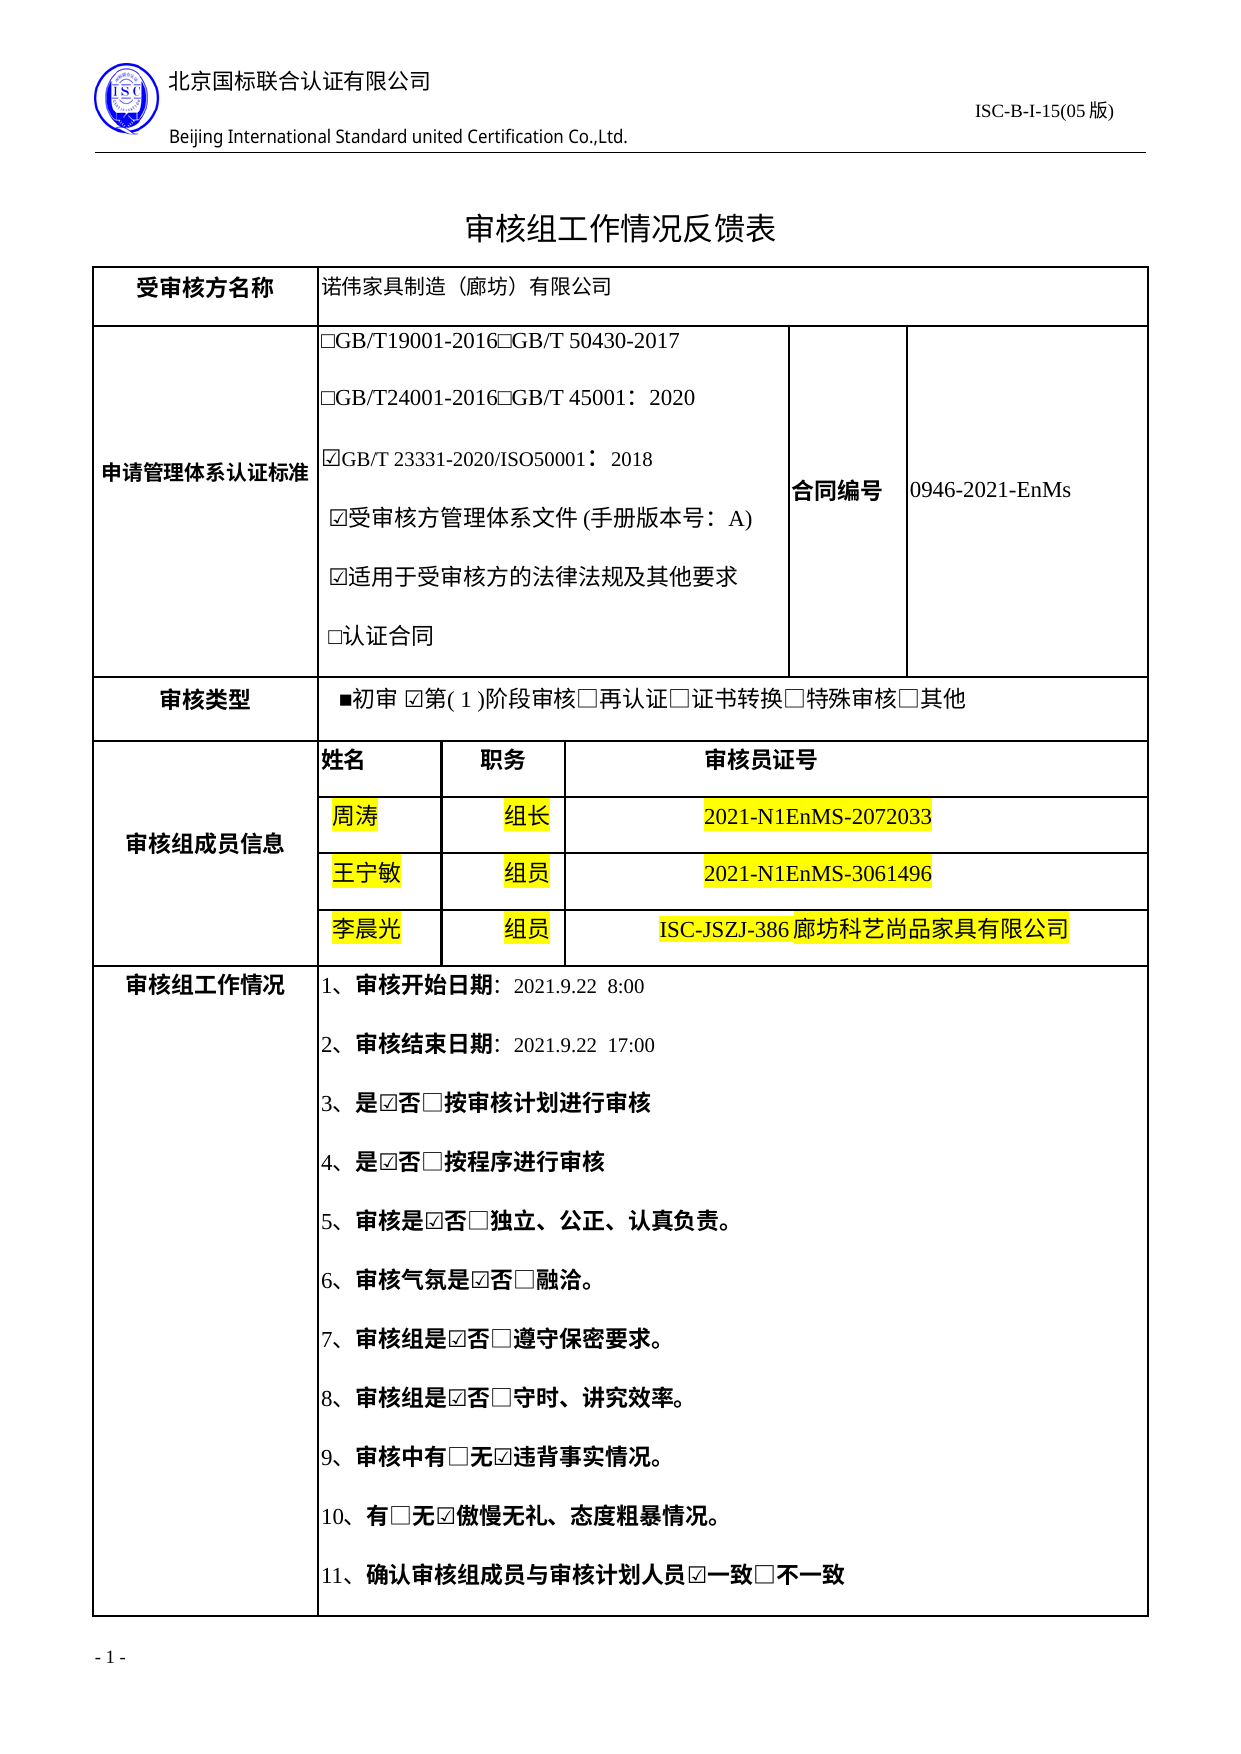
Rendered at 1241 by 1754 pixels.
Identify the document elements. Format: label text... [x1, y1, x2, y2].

table_header 受审核方名称 [94, 268, 317, 325]
table_cell 审核组成员信息 [94, 742, 317, 965]
table_cell 组员 [443, 854, 564, 908]
picture [94, 63, 162, 135]
table_cell 王宁敏 [319, 854, 440, 908]
table_cell 李晨光 [319, 911, 440, 965]
table_cell ISC-JSZJ-386廊坊科艺尚品家具有限公司 [566, 911, 1147, 965]
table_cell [319, 967, 1147, 1615]
table_cell 审核员证号 [566, 742, 1147, 796]
table_cell 0946-2021-EnMs [908, 327, 1147, 676]
table_cell 合同编号 [790, 327, 906, 676]
table_cell 职务 [443, 742, 564, 796]
table_cell 组员 [443, 911, 564, 965]
table_cell 姓名 [319, 742, 440, 796]
table_cell ■初审 ☑第( 1 )阶段审核□再认证□证书转换□特殊审核□其他 [319, 678, 1147, 740]
table_cell 2021-N1EnMS-3061496 [566, 854, 1147, 908]
table_cell 申请管理体系认证标准 [94, 327, 317, 676]
table_cell 组长 [443, 798, 564, 852]
table_cell 审核类型 [94, 678, 317, 740]
table_cell 审核组工作情况 [94, 967, 317, 1615]
table_cell 周涛 [319, 798, 440, 852]
text 审核组工作情况反馈表 [94, 220, 1146, 245]
table_cell 2021-N1EnMS-2072033 [566, 798, 1147, 852]
table_cell □GB/T19001-2016□GB/T 50430-2017 □GB/T24001-2016□GB/T 45001：2020 ☑GB/T 23331-2020/ISO50001：2018 ☑受审核方管理体系文件 (手册版本号：A) ☑适用于受审核方的法律法规及其他要求 □认证合同 [319, 327, 788, 676]
table_header 诺伟家具制造（廊坊）有限公司 [319, 268, 1147, 325]
